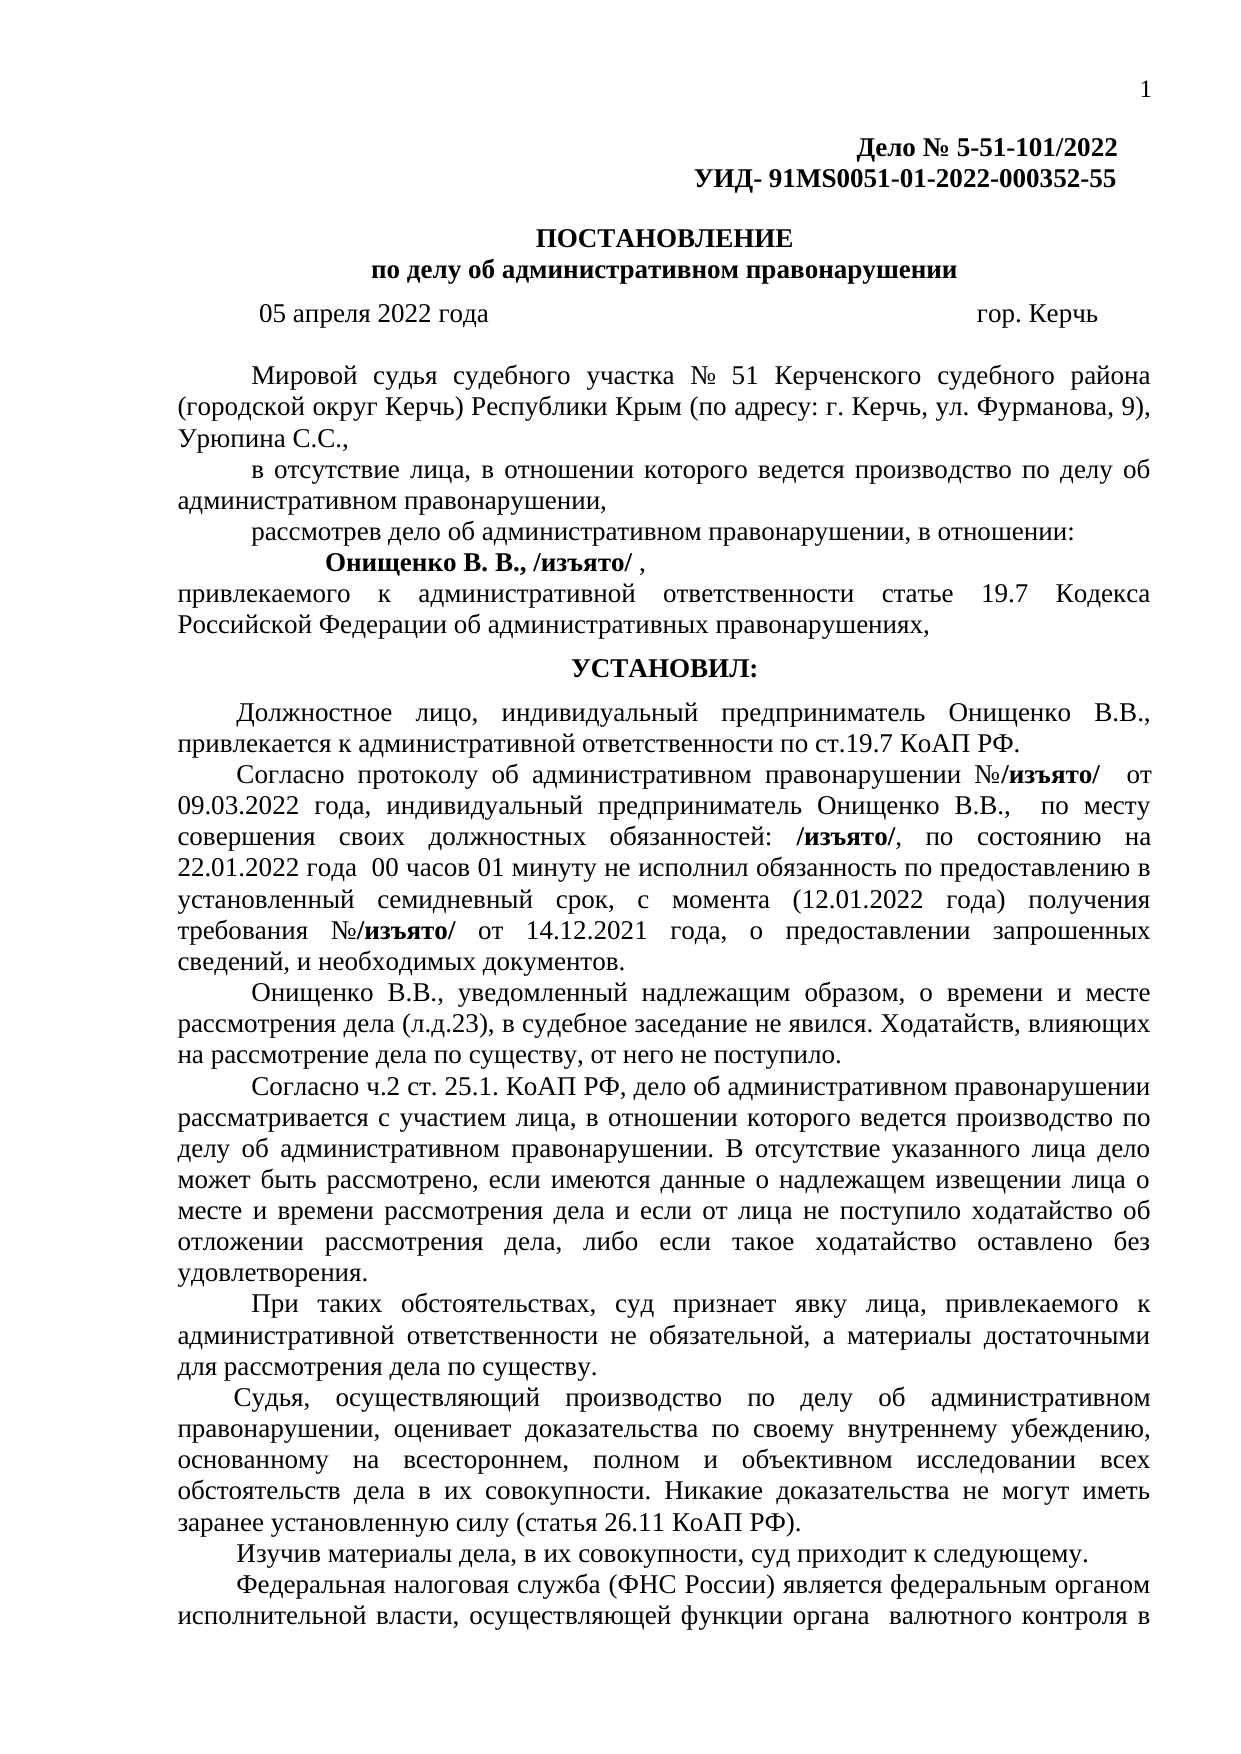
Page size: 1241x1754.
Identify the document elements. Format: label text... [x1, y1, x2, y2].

text рассмотрев дело об административном правонарушении, в отношении: [177, 515, 1152, 546]
text привлекаемого к административной ответственности статье 19.7 Кодекса Российской Федерации об административных правонарушениях, [177, 577, 1152, 640]
title ПОСТАНОВЛЕНИЕ [177, 222, 1152, 253]
text Изучив материалы дела, в их совокупности, суд приходит к следующему. [177, 1537, 1152, 1568]
text 05 апреля 2022 года гор. Керчь [177, 297, 1152, 359]
text Согласно протоколу об административном правонарушении №/изъято/ от 09.03.2022 года, индивидуальный предприниматель Онищенко В.В., по месту совершения своих должностных обязанностей: /изъято/, по состоянию на 22.01.2022 года 00 часов 01 минуту не исполнил обязанность по предоставлению в установленный семидневный срок, с момента (12.01.2022 года) получения требования №/изъято/ от 14.12.2021 года, о предоставлении запрошенных сведений, и необходимых документов. [177, 758, 1152, 976]
text в отсутствие лица, в отношении которого ведется производство по делу об административном правонарушении, [177, 453, 1152, 515]
text Должностное лицо, индивидуальный предприниматель Онищенко В.В., привлекается к административной ответственности по ст.19.7 КоАП РФ. [177, 696, 1152, 758]
text Судья, осуществляющий производство по делу об административном правонарушении, оценивает доказательства по своему внутреннему убеждению, основанному на всестороннем, полном и объективном исследовании всех обстоятельств дела в их совокупности. Никакие доказательства не могут иметь заранее установленную силу (статья 26.11 КоАП РФ). [177, 1381, 1152, 1537]
text Онищенко В.В., уведомленный надлежащим образом, о времени и месте рассмотрения дела (л.д.23), в судебное заседание не явился. Ходатайств, влияющих на рассмотрение дела по существу, от него не поступило. [177, 976, 1152, 1069]
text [177, 1568, 1152, 1630]
text УСТАНОВИЛ: [177, 652, 1152, 683]
text Мировой судья судебного участка № 51 Керченского судебного района (городской округ Керчь) Республики Крым (по адресу: г. Керчь, ул. Фурманова, 9), Урюпина С.С., [177, 359, 1152, 453]
text При таких обстоятельствах, суд признает явку лица, привлекаемого к административной ответственности не обязательной, а материалы достаточными для рассмотрения дела по существу. [177, 1288, 1152, 1381]
text Дело № 5-51-101/2022 УИД- 91MS0051-01-2022-000352-55 [693, 131, 1152, 193]
text Онищенко В. В., /изъято/ , [325, 546, 1152, 577]
text Согласно ч.2 ст. 25.1. КоАП РФ, дело об административном правонарушении рассматривается с участием лица, в отношении которого ведется производство по делу об административном правонарушении. В отсутствие указанного лица дело может быть рассмотрено, если имеются данные о надлежащем извещении лица о месте и времени рассмотрения дела и если от лица не поступило ходатайство об отложении рассмотрения дела, либо если такое ходатайство оставлено без удовлетворения. [177, 1069, 1152, 1288]
title по делу об административном правонарушении [177, 253, 1152, 284]
